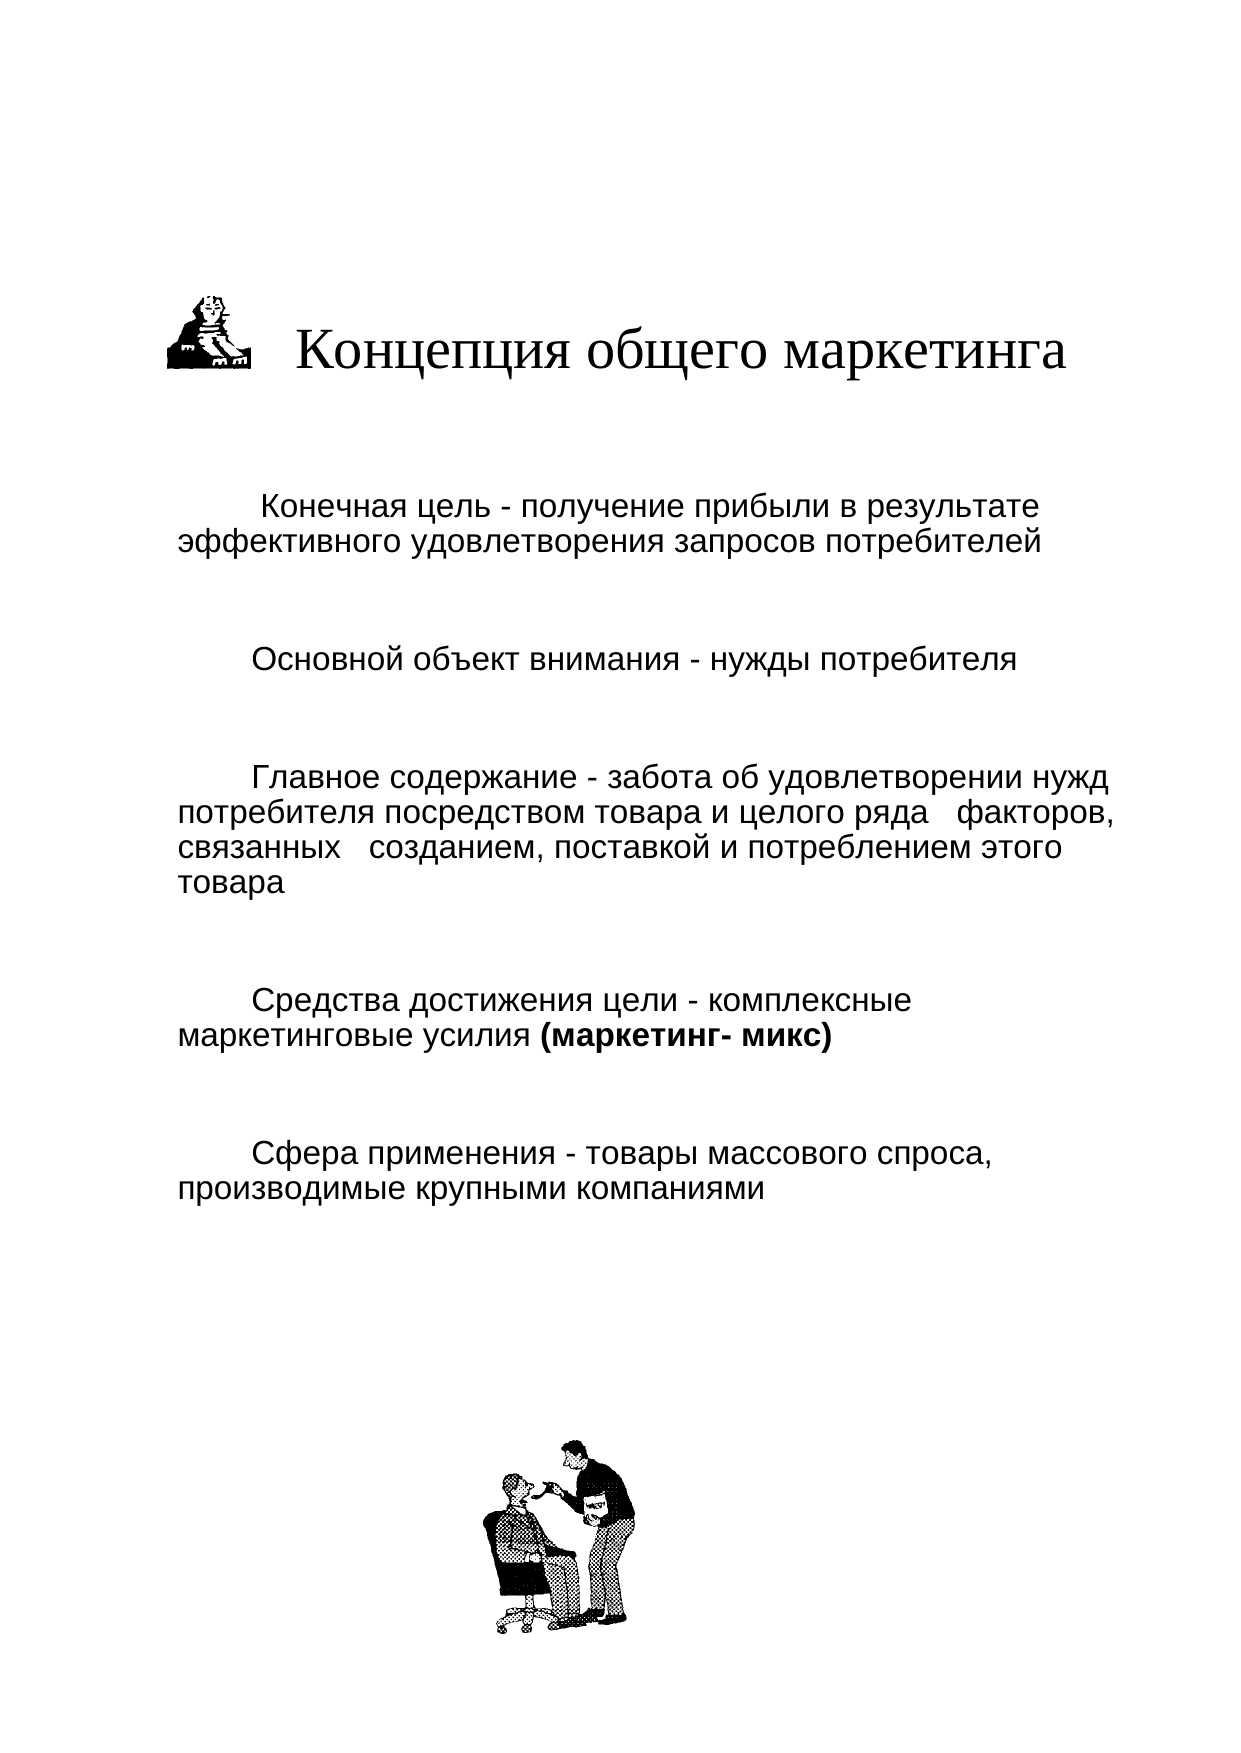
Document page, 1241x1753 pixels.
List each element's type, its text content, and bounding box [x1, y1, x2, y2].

text Средства достижения цели - комплексные маркетинговые усилия (маркетинг- микс) [177, 984, 1123, 1054]
picture [482, 1439, 635, 1634]
picture [166, 296, 251, 369]
text Конечная цель - получение прибыли в результате эффективного удовлетворения запросов потребителей [177, 490, 1123, 559]
text Концепция общего маркетинга [103, 297, 1123, 382]
text Основной объект внимания - нужды потребителя [177, 643, 1123, 678]
text Сфера применения - товары массового спроса, производимые крупными компаниями [177, 1137, 1123, 1207]
text Главное содержание - забота об удовлетворении нужд потребителя посредством товара и целого ряда факторов, связанных созданием, поставкой и потреблением этого товара [177, 761, 1123, 901]
